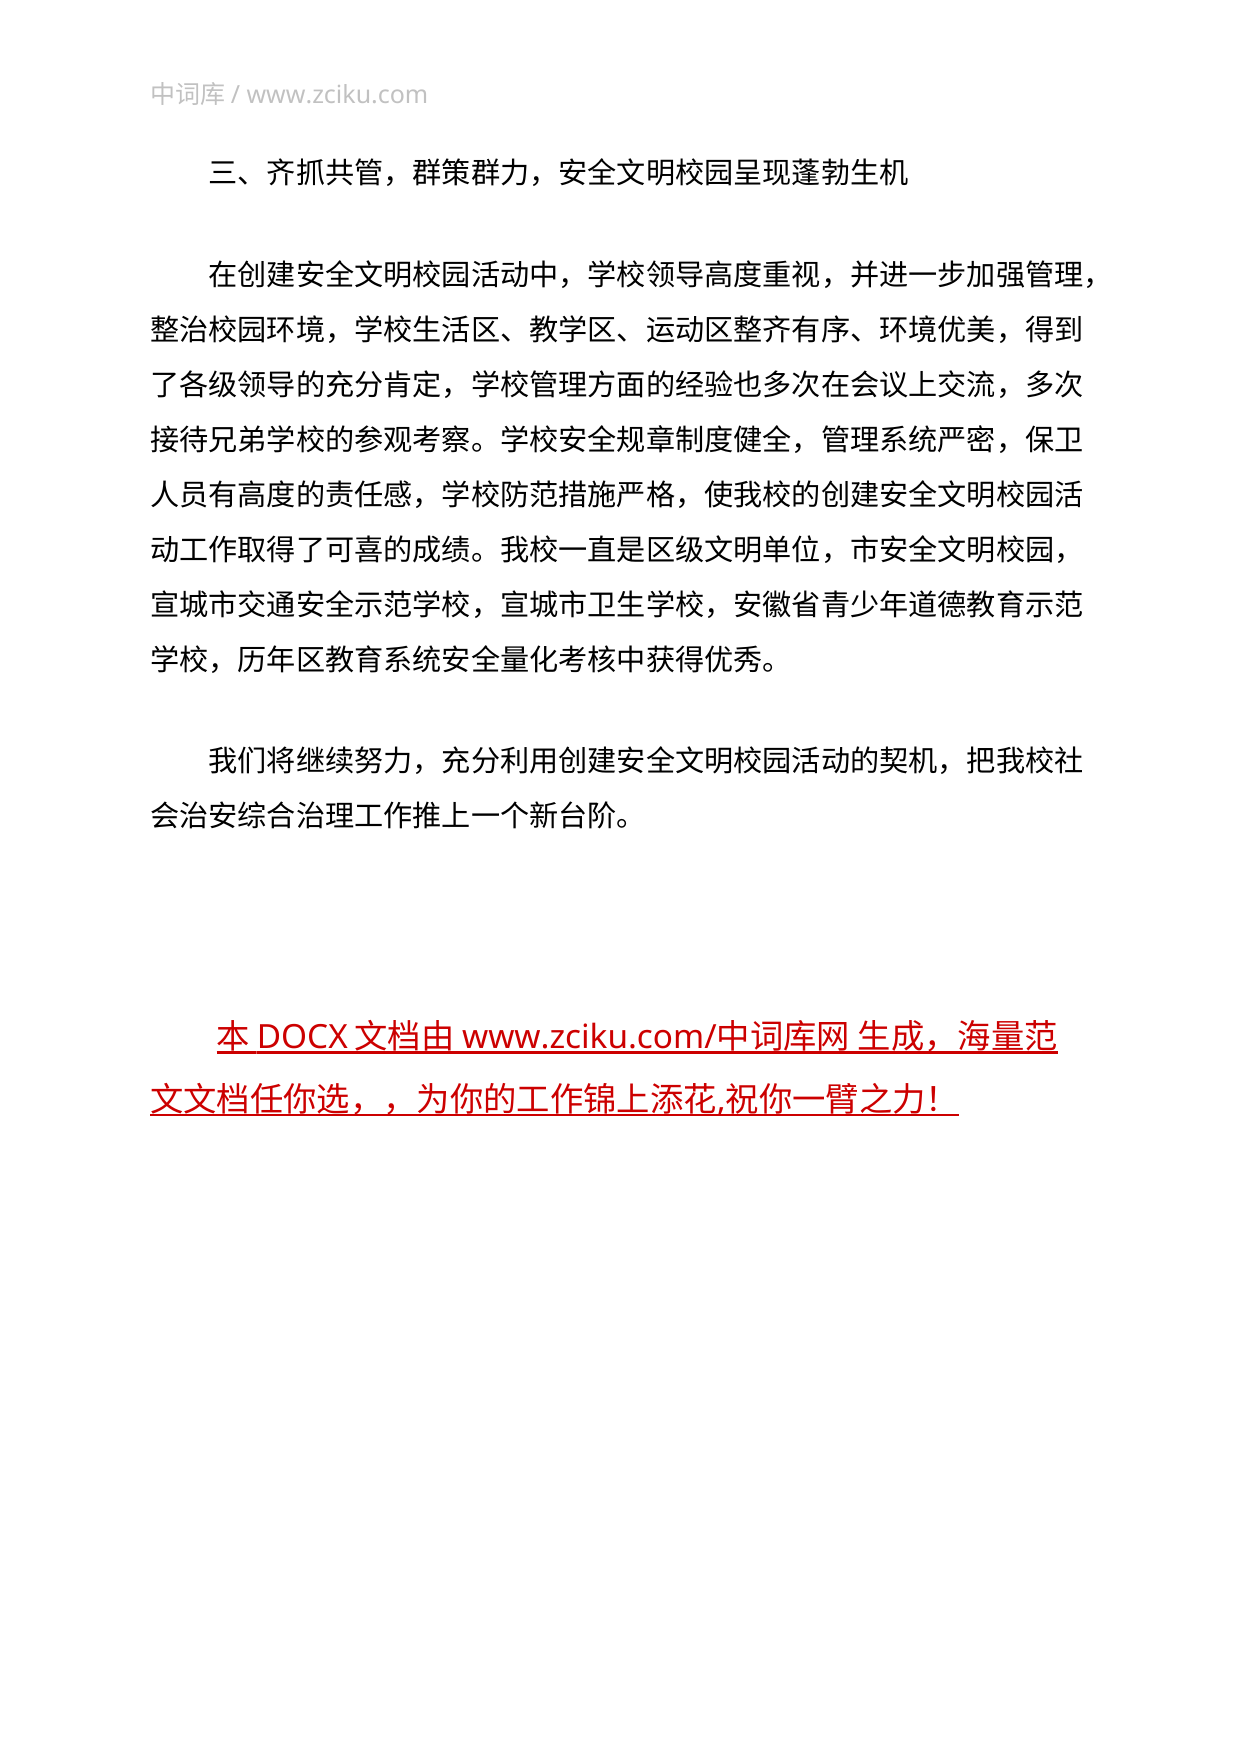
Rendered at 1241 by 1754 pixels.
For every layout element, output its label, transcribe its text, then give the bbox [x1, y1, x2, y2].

text 三、齐抓共管，群策群力，安全文明校园呈现蓬勃生机 [150, 150, 1090, 192]
text 我们将继续努力，充分利用创建安全文明校园活动的契机，把我校社会治安综合治理工作推上一个新台阶。 [150, 738, 1090, 835]
text 本DOCX文档由 www.zciku.com/中词库网 生成，海量范文文档任你选，，为你的工作锦上添花,祝你一臂之力！ [150, 1010, 1090, 1121]
text 在创建安全文明校园活动中，学校领导高度重视，并进一步加强管理，整治校园环境，学校生活区、教学区、运动区整齐有序、环境优美，得到了各级领导的充分肯定，学校管理方面的经验也多次在会议上交流，多次接待兄弟学校的参观考察。学校安全规章制度健全，管理系统严密，保卫人员有高度的责任感，学校防范措施严格，使我校的创建安全文明校园活动工作取得了可喜的成绩。我校一直是区级文明单位，市安全文明校园，宣城市交通安全示范学校，宣城市卫生学校，安徽省青少年道德教育示范学校，历年区教育系统安全量化考核中获得优秀。 [150, 252, 1090, 678]
